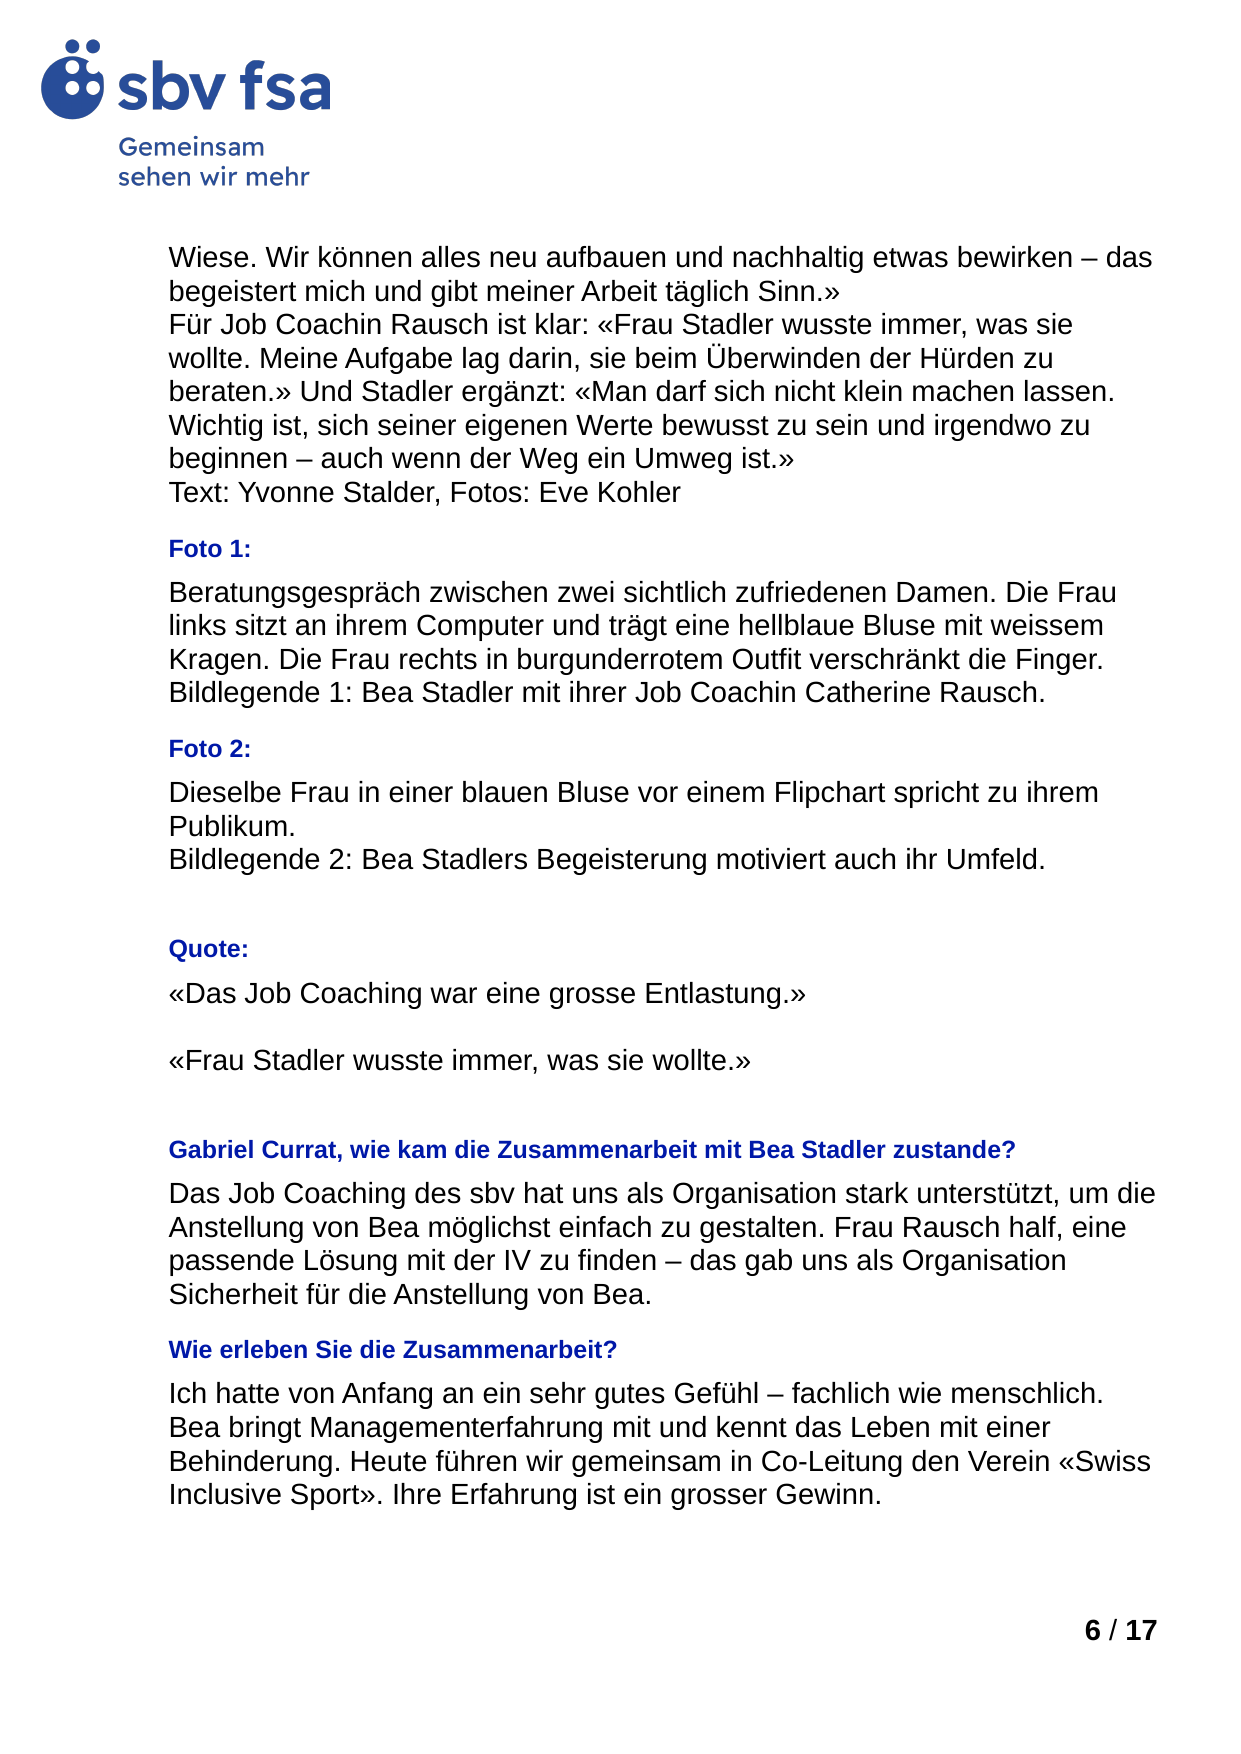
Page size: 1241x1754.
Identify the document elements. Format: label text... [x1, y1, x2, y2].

text Bildlegende 1: Bea Stadler mit ihrer Job Coachin Catherine Rausch. [168, 675, 1157, 709]
text Dieselbe Frau in einer blauen Bluse vor einem Flipchart spricht zu ihrem Publikum. [168, 775, 1157, 842]
subtitle Foto 1: [168, 533, 1157, 562]
text «Frau Stadler wusste immer, was sie wollte.» [168, 1043, 1157, 1076]
subtitle Foto 2: [168, 734, 1157, 763]
text Text: Yvonne Stalder, Fotos: Eve Kohler [168, 475, 1157, 508]
subtitle Quote: [168, 934, 1157, 963]
text Für Job Coachin Rausch ist klar: «Frau Stadler wusste immer, was sie wollte. Meine Aufgabe lag darin, sie beim Überwinden der Hürden zu beraten.» Und Stadler ergänzt: «Man darf sich nicht klein machen lassen. Wichtig ist, sich seiner eigenen Werte bewusst zu sein und irgendwo zu beginnen – auch wenn der Weg ein Umweg ist.» [168, 307, 1157, 475]
text Bildlegende 2: Bea Stadlers Begeisterung motiviert auch ihr Umfeld. [168, 842, 1157, 876]
text Ich hatte von Anfang an ein sehr gutes Gefühl – fachlich wie menschlich. Bea bringt Managementerfahrung mit und kennt das Leben mit einer Behinderung. Heute führen wir gemeinsam in Co-Leitung den Verein «Swiss Inclusive Sport». Ihre Erfahrung ist ein grosser Gewinn. [168, 1376, 1157, 1511]
text «Das Job Coaching war eine grosse Entlastung.» [168, 976, 1157, 1009]
text Beratungsgespräch zwischen zwei sichtlich zufriedenen Damen. Die Frau links sitzt an ihrem Computer und trägt eine hellblaue Bluse mit weissem Kragen. Die Frau rechts in burgunderrotem Outfit verschränkt die Finger. [168, 575, 1157, 675]
subtitle Wie erleben Sie die Zusammenarbeit? [168, 1335, 1157, 1364]
picture [40, 39, 330, 186]
subtitle Gabriel Currat, wie kam die Zusammenarbeit mit Bea Stadler zustande? [168, 1135, 1157, 1163]
text Das Job Coaching des sbv hat uns als Organisation stark unterstützt, um die Anstellung von Bea möglichst einfach zu gestalten. Frau Rausch half, eine passende Lösung mit der IV zu finden – das gab uns als Organisation Sicherheit für die Anstellung von Bea. [168, 1176, 1157, 1310]
